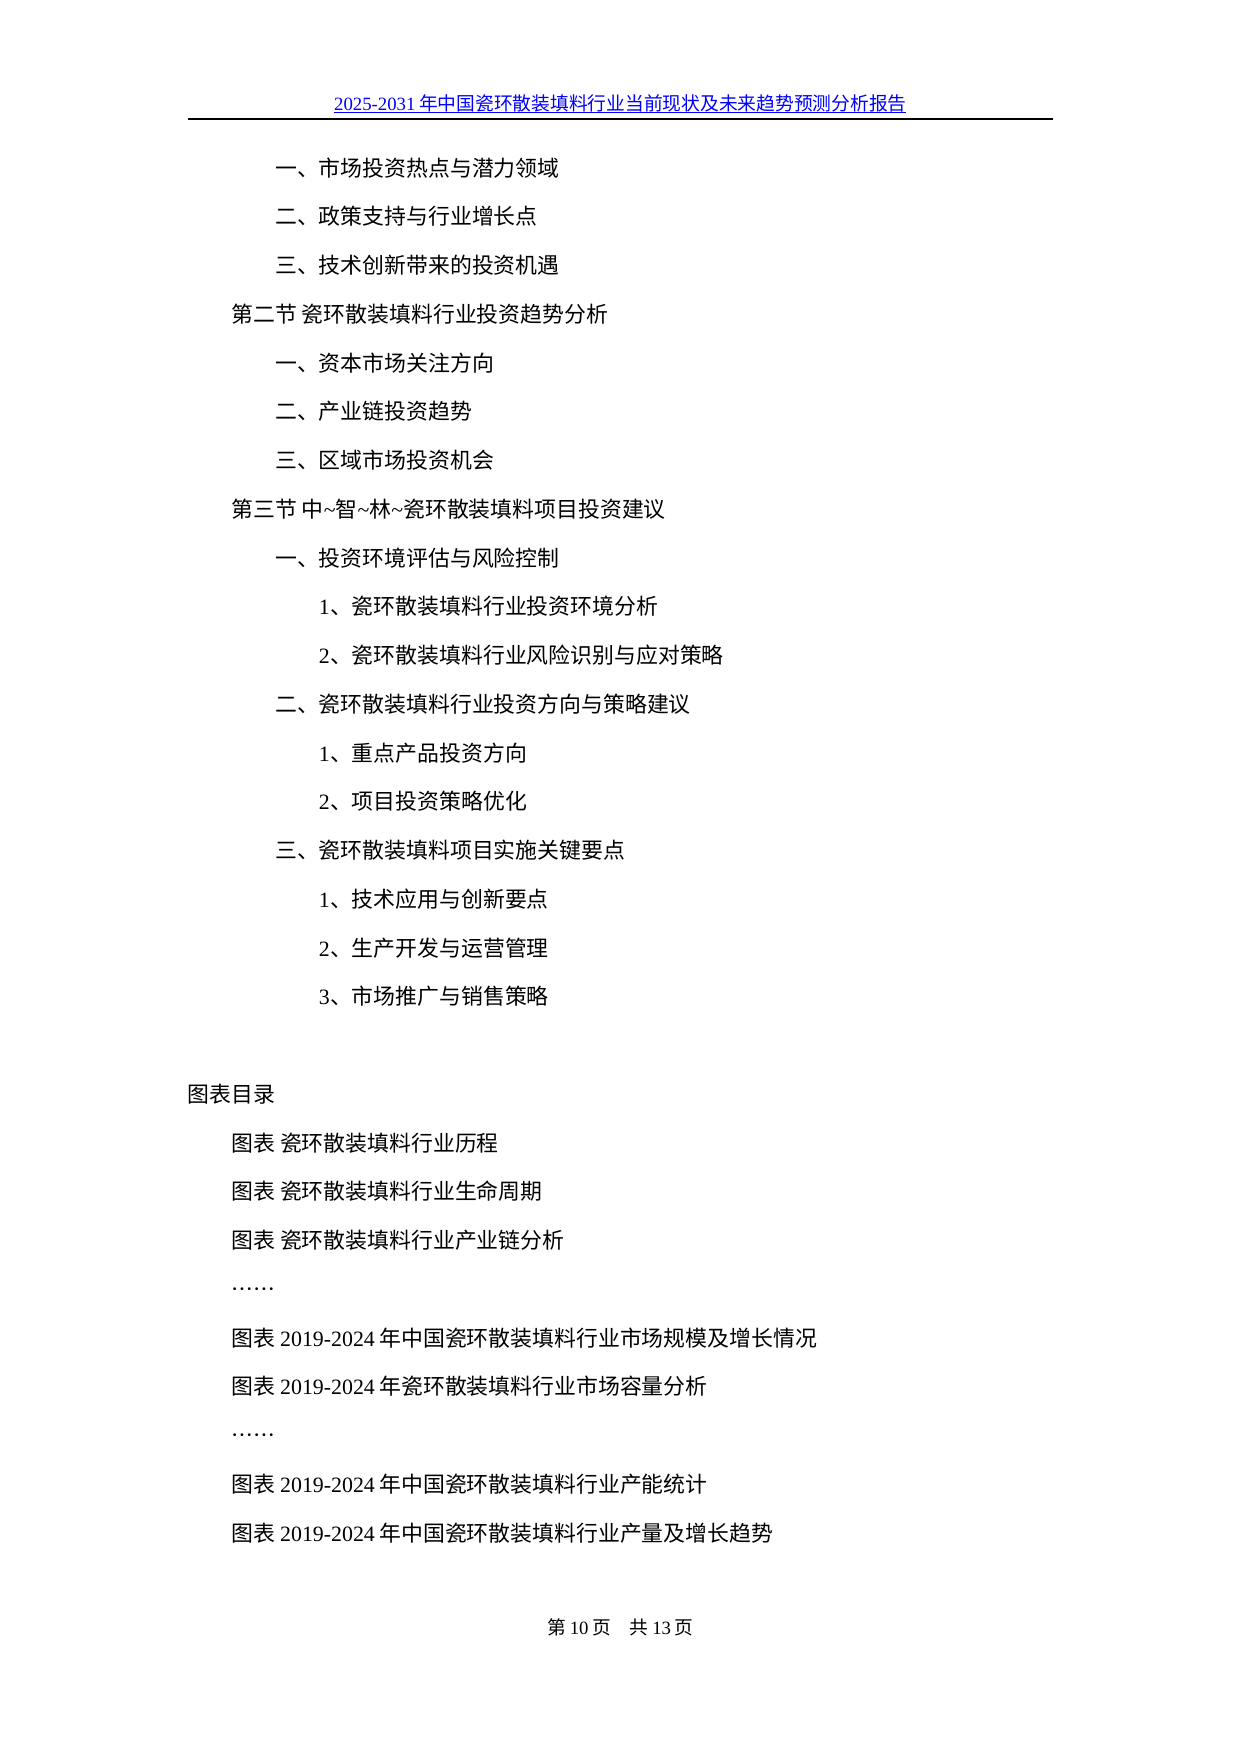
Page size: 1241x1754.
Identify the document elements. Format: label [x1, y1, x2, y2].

text [187, 150, 1053, 1548]
